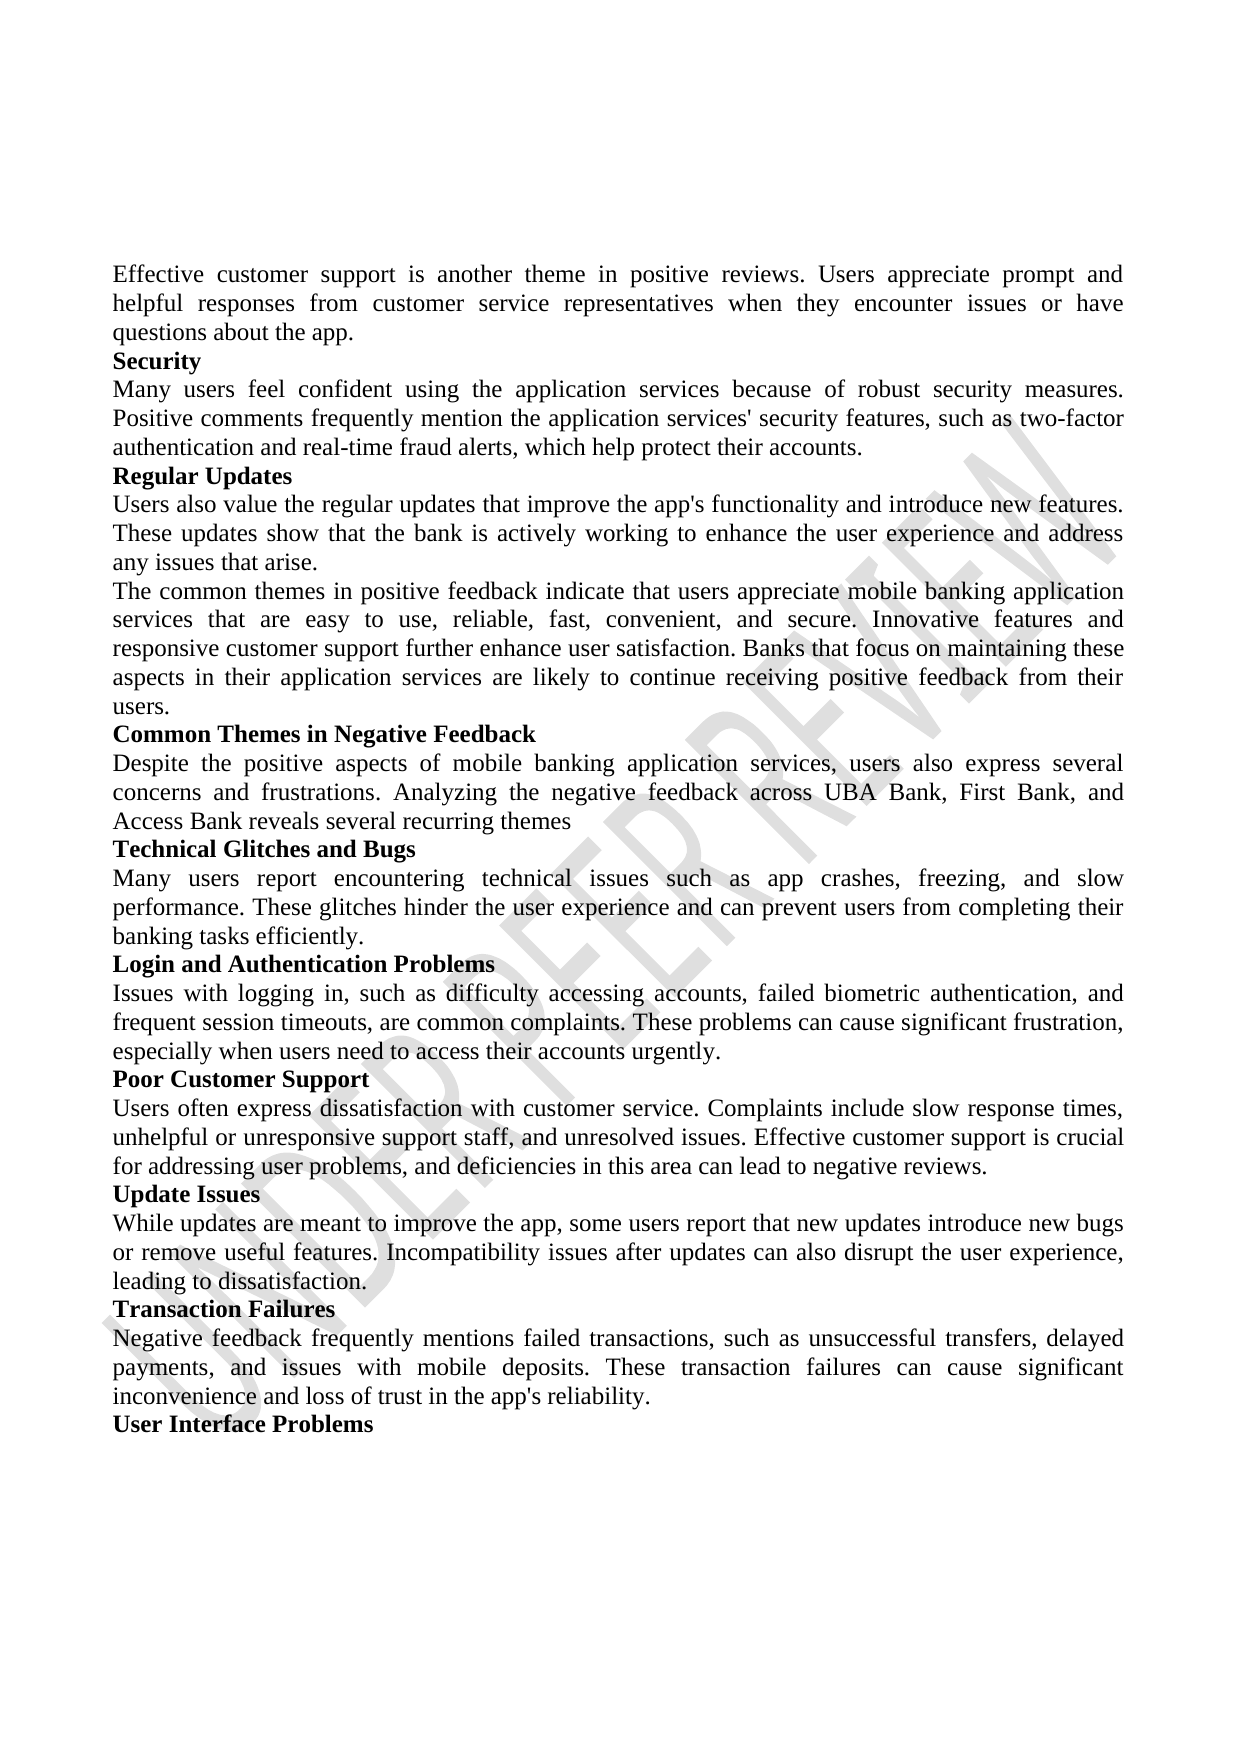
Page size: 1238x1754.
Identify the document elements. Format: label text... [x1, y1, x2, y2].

text Security [112, 346, 1125, 374]
text Issues with logging in, such as difficulty accessing accounts, failed biometric authentication, and frequent session timeouts, are common complaints. These problems can cause significant frustration, especially when users need to access their accounts urgently. [112, 978, 1125, 1064]
text Technical Glitches and Bugs [112, 834, 1125, 863]
text Effective customer support is another theme in positive reviews. Users appreciate prompt and helpful responses from customer service representatives when they encounter issues or have questions about the app. [112, 259, 1125, 346]
text The common themes in positive feedback indicate that users appreciate mobile banking application services that are easy to use, reliable, fast, convenient, and secure. Innovative features and responsive customer support further enhance user satisfaction. Banks that focus on maintaining these aspects in their application services are likely to continue receiving positive feedback from their users. [112, 576, 1125, 719]
text Common Themes in Negative Feedback [112, 719, 1125, 748]
text Negative feedback frequently mentions failed transactions, such as unsuccessful transfers, delayed payments, and issues with mobile deposits. These transaction failures can cause significant inconvenience and loss of trust in the app's reliability. [112, 1323, 1125, 1409]
text Despite the positive aspects of mobile banking application services, users also express several concerns and frustrations. Analyzing the negative feedback across UBA Bank, First Bank, and Access Bank reveals several recurring themes [112, 748, 1125, 834]
text While updates are meant to improve the app, some users report that new updates introduce new bugs or remove useful features. Incompatibility issues after updates can also disrupt the user experience, leading to dissatisfaction. [112, 1208, 1125, 1294]
text User Interface Problems [112, 1409, 1125, 1438]
text Regular Updates [112, 461, 1125, 489]
text Many users report encountering technical issues such as app crashes, freezing, and slow performance. These glitches hinder the user experience and can prevent users from completing their banking tasks efficiently. [112, 863, 1125, 949]
text Update Issues [112, 1179, 1125, 1208]
text Users often express dissatisfaction with customer service. Complaints include slow response times, unhelpful or unresponsive support staff, and unresolved issues. Effective customer support is crucial for addressing user problems, and deficiencies in this area can lead to negative reviews. [112, 1093, 1125, 1179]
text Many users feel confident using the application services because of robust security measures. Positive comments frequently mention the application services' security features, such as two-factor authentication and real-time fraud alerts, which help protect their accounts. [112, 374, 1125, 461]
text Transaction Failures [112, 1294, 1125, 1323]
text Poor Customer Support [112, 1064, 1125, 1093]
text Login and Authentication Problems [112, 949, 1125, 978]
text Users also value the regular updates that improve the app's functionality and introduce new features. These updates show that the bank is actively working to enhance the user experience and address any issues that arise. [112, 489, 1125, 576]
